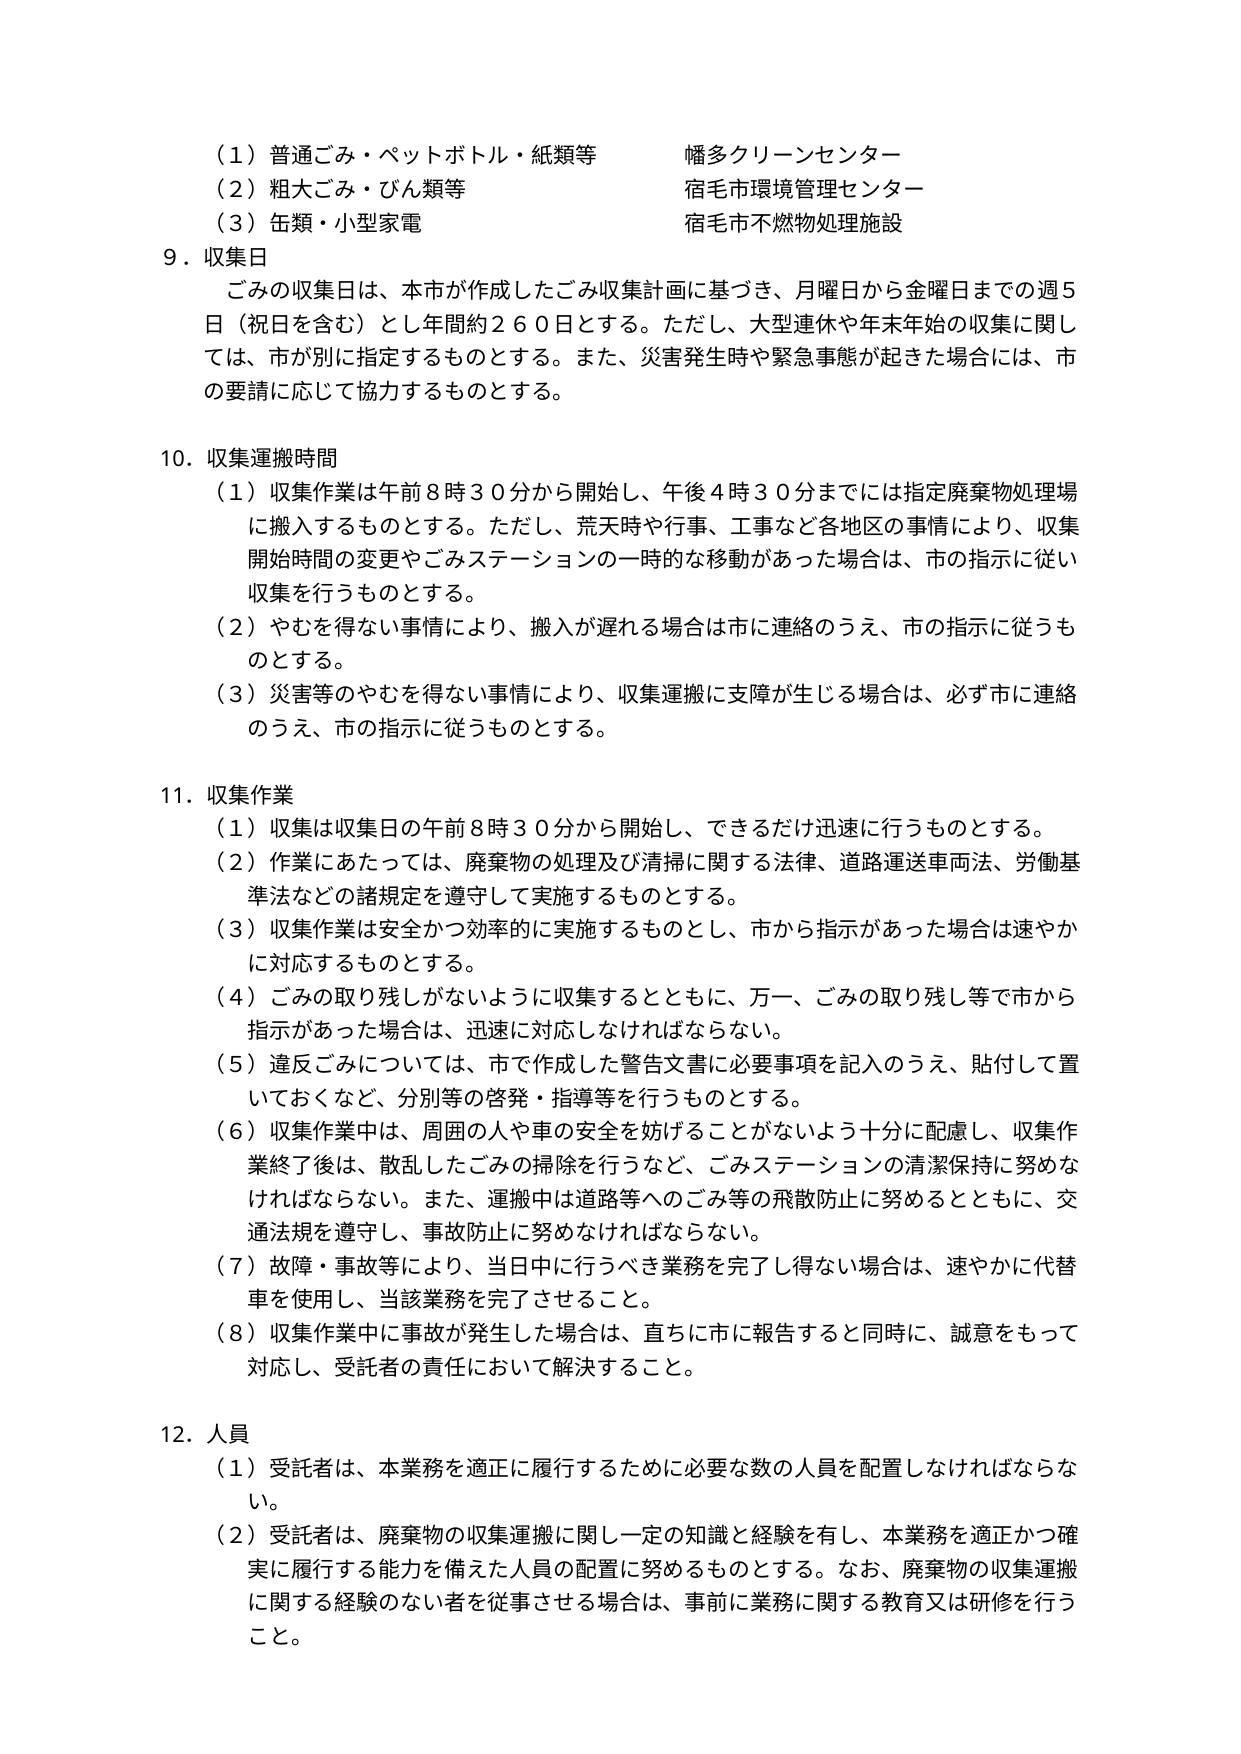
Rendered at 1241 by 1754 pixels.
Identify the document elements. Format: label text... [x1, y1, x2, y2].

text ごみの収集日は、本市が作成したごみ収集計画に基づき、月曜日から金曜日までの週５日（祝日を含む）とし年間約２６０日とする。ただし、大型連休や年末年始の収集に関しては、市が別に指定するものとする。また、災害発生時や緊急事態が起きた場合には、市の要請に応じて協力するものとする。 [203, 272, 1081, 407]
text （６）収集作業中は、周囲の人や車の安全を妨げることがないよう十分に配慮し、収集作業終了後は、散乱したごみの掃除を行うなど、ごみステーションの清潔保持に努めなければならない。また、運搬中は道路等へのごみ等の飛散防止に努めるとともに、交通法規を遵守し、事故防止に努めなければならない。 [203, 1113, 1081, 1248]
text （２）作業にあたっては、廃棄物の処理及び清掃に関する法律、道路運送車両法、労働基準法などの諸規定を遵守して実施するものとする。 [203, 844, 1081, 911]
text （２）やむを得ない事情により、搬入が遅れる場合は市に連絡のうえ、市の指示に従うものとする。 [203, 609, 1081, 676]
text （３）収集作業は安全かつ効率的に実施するものとし、市から指示があった場合は速やかに対応するものとする。 [203, 911, 1081, 979]
text （１）収集は収集日の午前８時３０分から開始し、できるだけ迅速に行うものとする。 [159, 811, 1081, 844]
text 10．収集運搬時間 [159, 440, 1081, 474]
text 11．収集作業 [159, 777, 1081, 811]
text （１）収集作業は午前８時３０分から開始し、午後４時３０分までには指定廃棄物処理場に搬入するものとする。ただし、荒天時や行事、工事など各地区の事情により、収集開始時間の変更やごみステーションの一時的な移動があった場合は、市の指示に従い収集を行うものとする。 [203, 474, 1081, 609]
text 12．人員 [159, 1416, 1081, 1450]
text （１）普通ごみ・ペットボトル・紙類等 幡多クリーンセンター [159, 138, 1081, 171]
text （５）違反ごみについては、市で作成した警告文書に必要事項を記入のうえ、貼付して置いておくなど、分別等の啓発・指導等を行うものとする。 [203, 1046, 1081, 1113]
text ９．収集日 [159, 238, 1081, 272]
text （１）受託者は、本業務を適正に履行するために必要な数の人員を配置しなければならない。 [203, 1450, 1081, 1517]
text （３）缶類・小型家電 宿毛市不燃物処理施設 [159, 205, 1081, 238]
text （４）ごみの取り残しがないように収集するとともに、万一、ごみの取り残し等で市から指示があった場合は、迅速に対応しなければならない。 [203, 979, 1081, 1046]
text （７）故障・事故等により、当日中に行うべき業務を完了し得ない場合は、速やかに代替車を使用し、当該業務を完了させること。 [203, 1248, 1081, 1315]
text （２）粗大ごみ・びん類等 宿毛市環境管理センター [159, 171, 1081, 205]
text （８）収集作業中に事故が発生した場合は、直ちに市に報告すると同時に、誠意をもって対応し、受託者の責任において解決すること。 [203, 1315, 1081, 1382]
text （３）災害等のやむを得ない事情により、収集運搬に支障が生じる場合は、必ず市に連絡のうえ、市の指示に従うものとする。 [203, 676, 1081, 743]
text （２）受託者は、廃棄物の収集運搬に関し一定の知識と経験を有し、本業務を適正かつ確実に履行する能力を備えた人員の配置に努めるものとする。なお、廃棄物の収集運搬に関する経験のない者を従事させる場合は、事前に業務に関する教育又は研修を行うこと。 [203, 1517, 1081, 1652]
